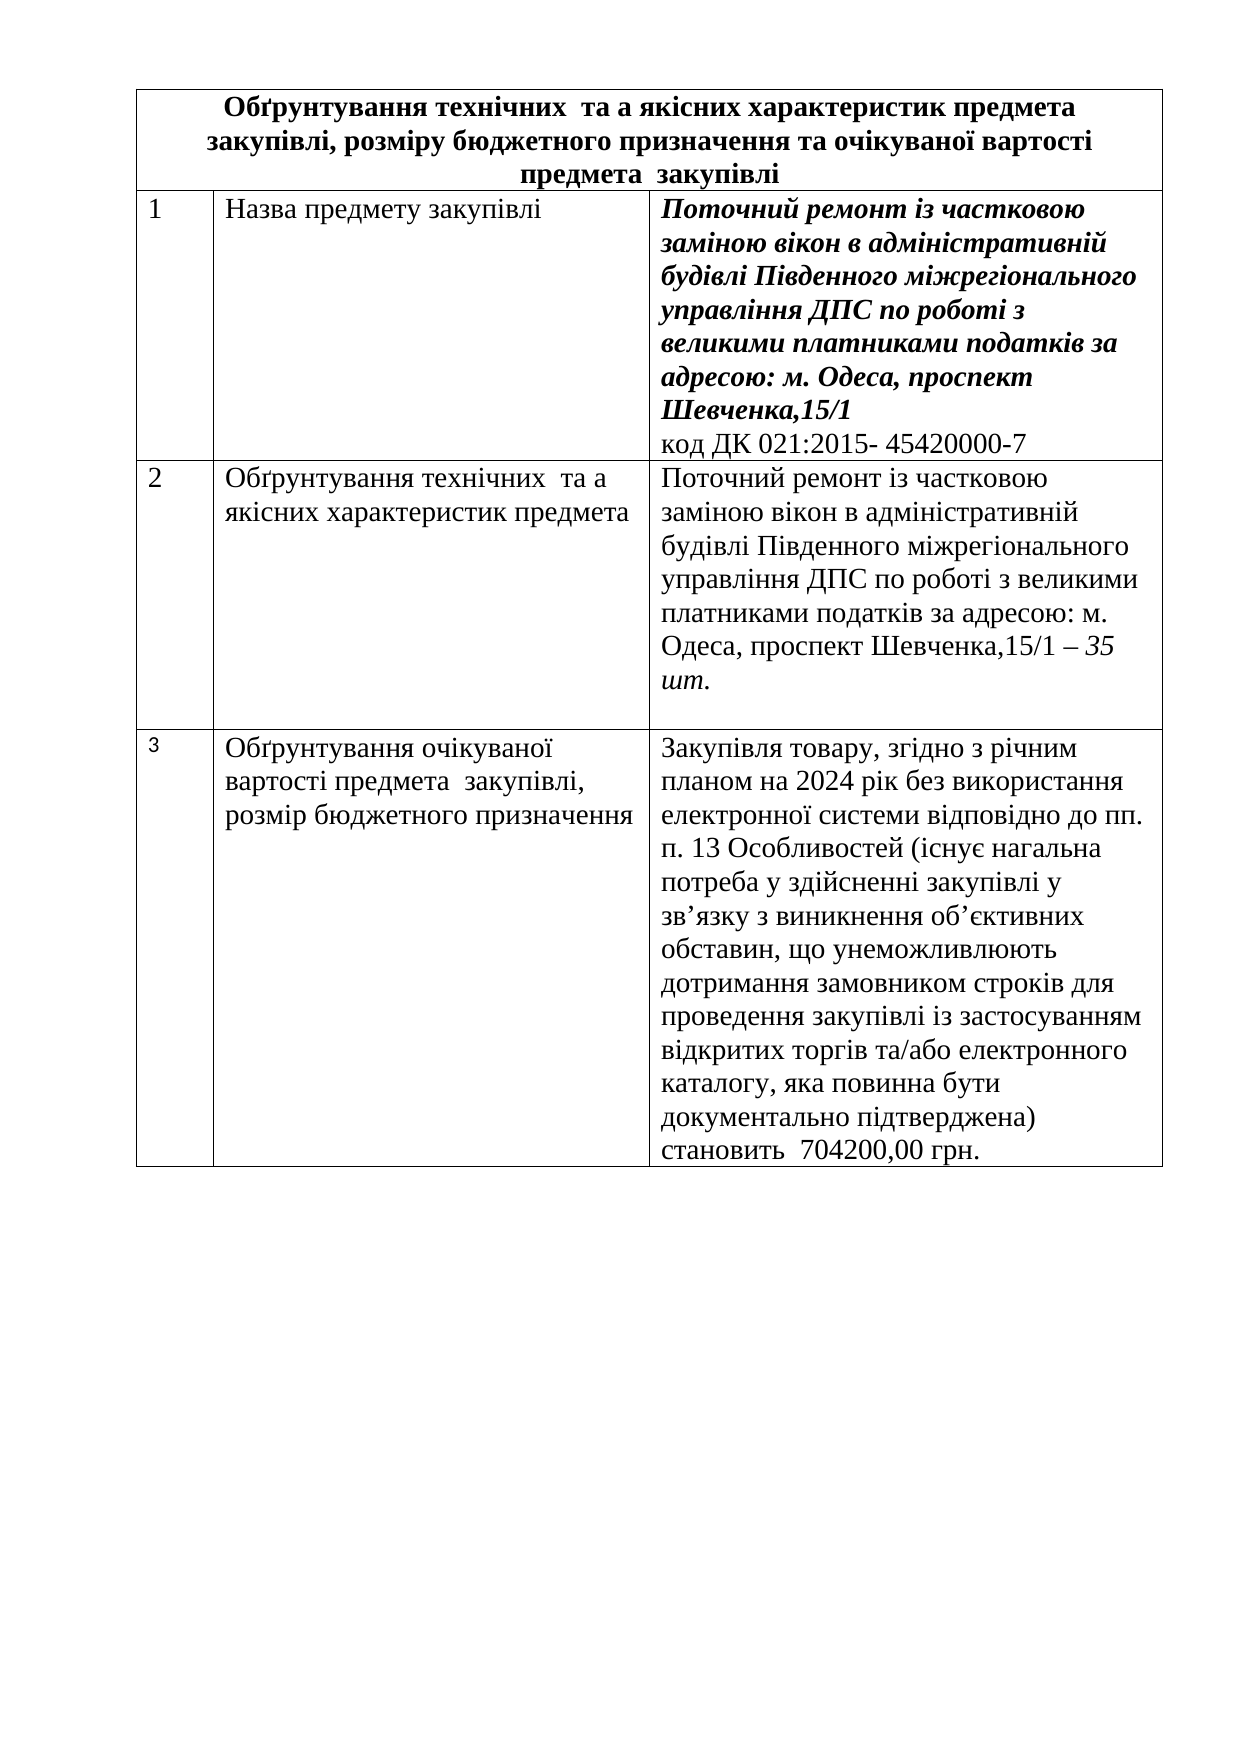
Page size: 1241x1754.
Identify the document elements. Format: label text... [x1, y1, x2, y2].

table_cell 1 [137, 191, 213, 459]
table_cell Обґрунтування очікуваної вартості предмета закупівлі, розмір бюджетного призначення [214, 730, 649, 1166]
table_cell 3 [137, 730, 213, 1166]
table_cell Поточний ремонт із частковою заміною вікон в адміністративній будівлі Південного міжрегіонального управління ДПС по роботі з великими платниками податків за адресою: м. Одеса, проспект Шевченка,15/1 – 35 шт. [650, 461, 1162, 729]
table_header Обґрунтування технічних та а якісних характеристик предмета закупівлі, розміру бюджетного призначення та очікуваної вартості предмета закупівлі [137, 90, 1162, 190]
table_cell Поточний ремонт із частковою заміною вікон в адміністративній будівлі Південного міжрегіонального управління ДПС по роботі з великими платниками податків за адресою: м. Одеса, проспект Шевченка,15/1 код ДК 021:2015- 45420000-7 [650, 191, 1162, 459]
table_cell Закупівля товару, згідно з річним планом на 2024 рік без використання електронної системи відповідно до пп. п. 13 Особливостей (існує нагальна потреба у здійсненні закупівлі у зв’язку з виникнення об’єктивних обставин, що унеможливлюють дотримання замовником строків для проведення закупівлі із застосуванням відкритих торгів та/або електронного каталогу, яка повинна бути документально підтверджена) становить 704200,00 грн. [650, 730, 1162, 1166]
table_cell Назва предмету закупівлі [214, 191, 649, 459]
table_cell Обґрунтування технічних та а якісних характеристик предмета [214, 461, 649, 729]
table_cell 2 [137, 461, 213, 729]
